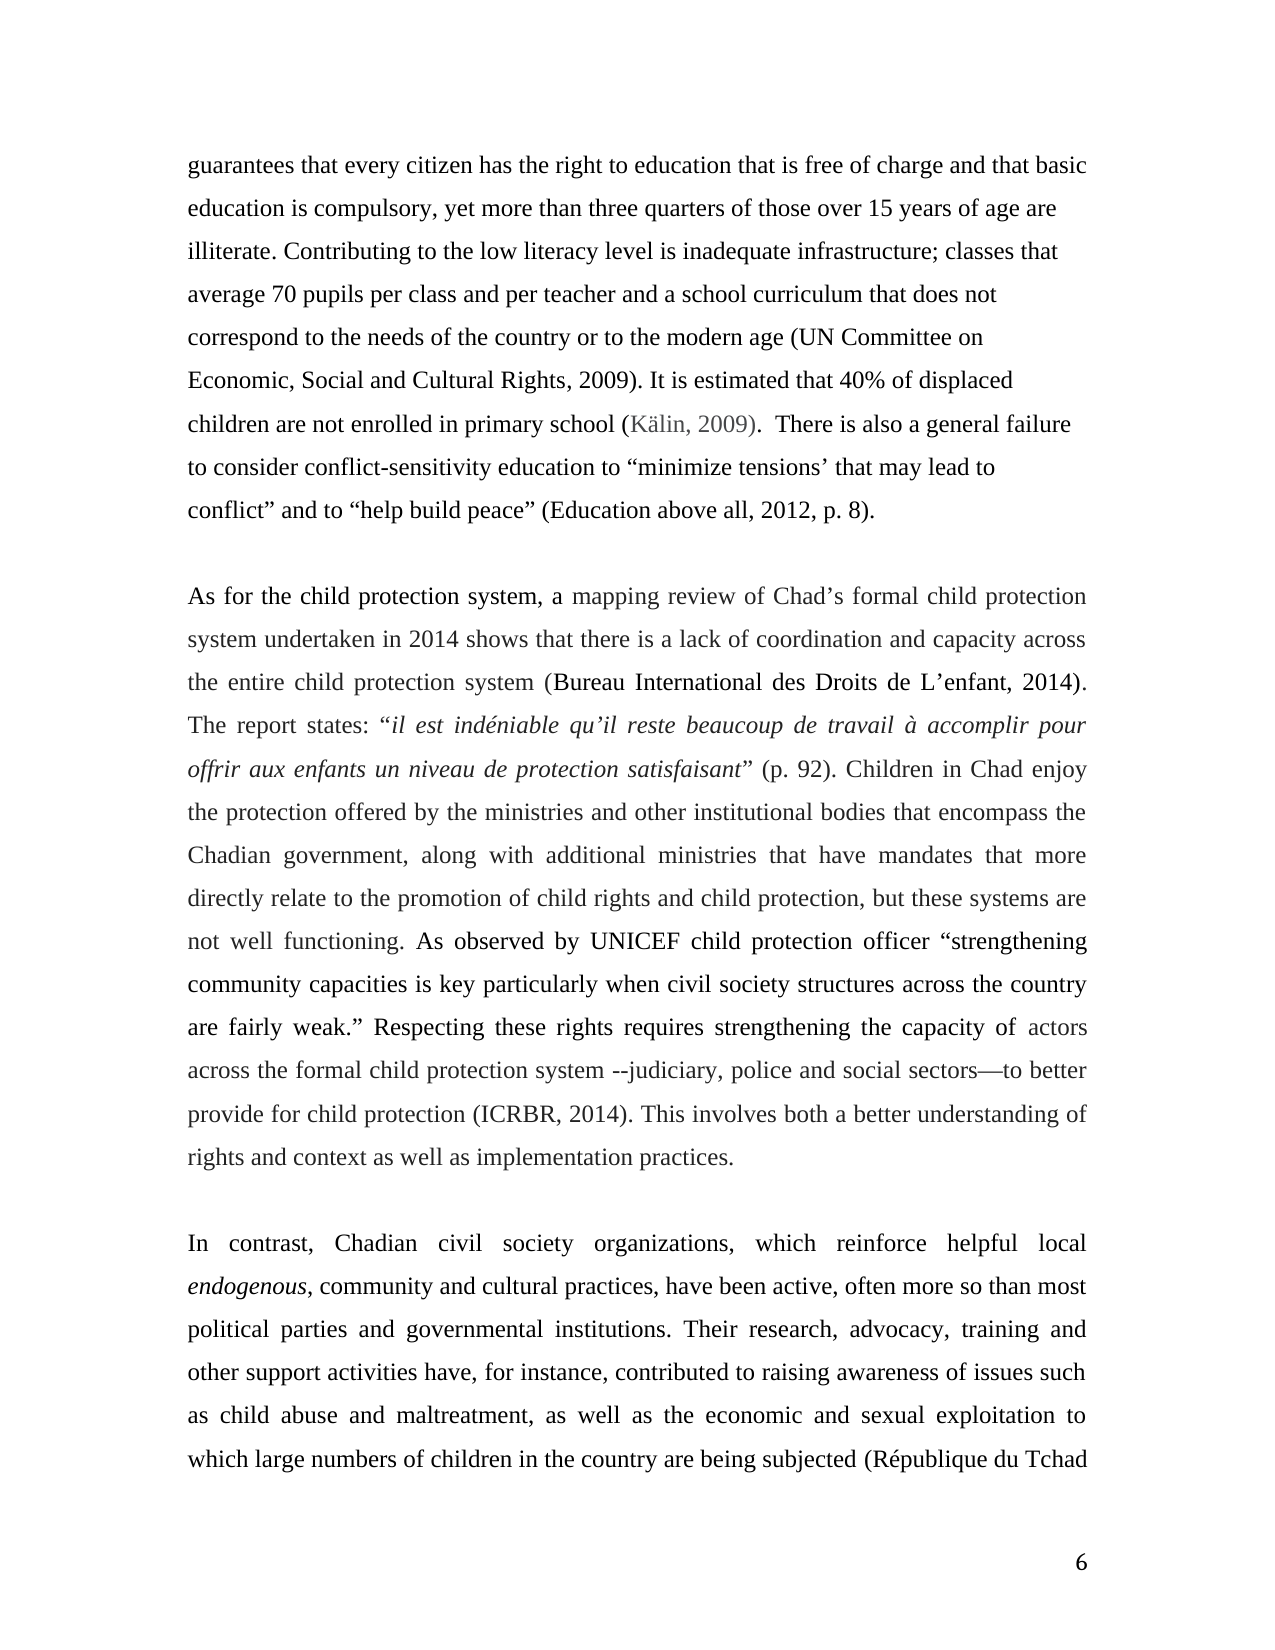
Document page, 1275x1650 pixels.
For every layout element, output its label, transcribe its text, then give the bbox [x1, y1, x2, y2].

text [187, 150, 1087, 524]
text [187, 1228, 1087, 1472]
text As for the child protection system, a mapping review of Chad’s formal child protection system undertaken in 2014 shows that there is a lack of coordination and capacity across the entire child protection system (Bureau International des Droits de L’enfant, 2014). The report states: “il est indéniable qu’il reste beaucoup de travail à accomplir pour offrir aux enfants un niveau de protection satisfaisant” (p. 92). Children in Chad enjoy the protection offered by the ministries and other institutional bodies that encompass the Chadian government, along with additional ministries that have mandates that more directly relate to the promotion of child rights and child protection, but these systems are not well functioning. As observed by UNICEF child protection officer “strengthening community capacities is key particularly when civil society structures across the country are fairly weak.” Respecting these rights requires strengthening the capacity of actors across the formal child protection system --judiciary, police and social sectors—to better provide for child protection (ICRBR, 2014). This involves both a better understanding of rights and context as well as implementation practices. [187, 581, 1087, 1171]
